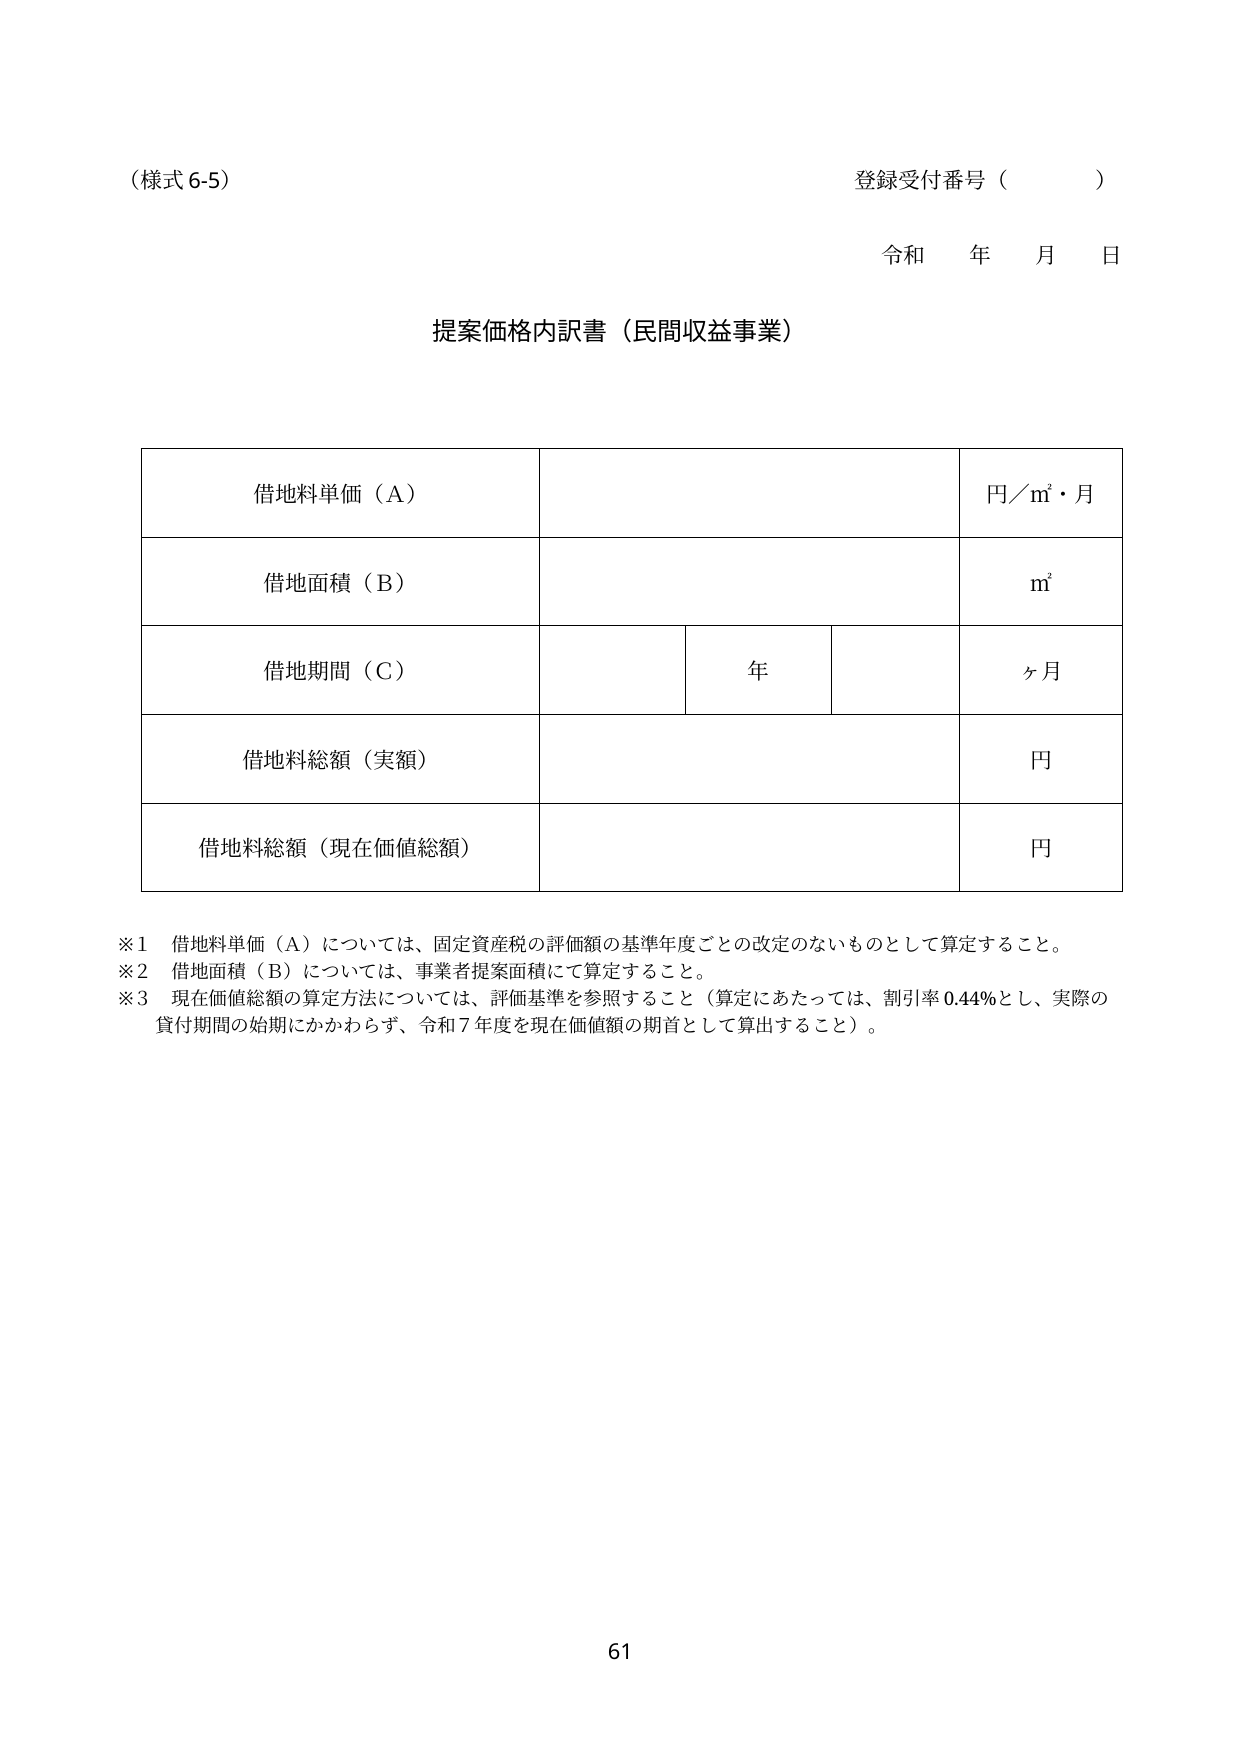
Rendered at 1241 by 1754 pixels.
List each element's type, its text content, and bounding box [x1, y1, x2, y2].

table_cell 年 [686, 626, 831, 714]
table_cell [540, 715, 959, 802]
text ※２ 借地面積（Ｂ）については、事業者提案面積にて算定すること。 [118, 957, 1122, 983]
table_cell 借地期間（Ｃ） [142, 626, 539, 714]
table_cell [540, 538, 959, 625]
text ※３ 現在価値総額の算定方法については、評価基準を参照すること（算定にあたっては、割引率0.44%とし、実際の貸付期間の始期にかかわらず、令和７年度を現在価値額の期首として算出すること）。 [118, 983, 1122, 1037]
table_cell [832, 626, 959, 714]
table_cell 円 [960, 804, 1122, 891]
text （様式6-5） 登録受付番号（ ） [118, 160, 1122, 198]
table_cell ヶ月 [960, 626, 1122, 714]
table_cell 借地面積（Ｂ） [142, 538, 539, 625]
table_cell [540, 804, 959, 891]
table_cell 円 [960, 715, 1122, 802]
text ※１ 借地料単価（Ａ）については、固定資産税の評価額の基準年度ごとの改定のないものとして算定すること。 [118, 929, 1122, 957]
table_cell 借地料総額（実額） [142, 715, 539, 802]
table_header 借地料単価（Ａ） [142, 449, 539, 537]
table_cell [540, 626, 685, 714]
table_header [540, 449, 959, 537]
table_cell ㎡ [960, 538, 1122, 625]
text 令和 年 月 日 [118, 235, 1122, 273]
table_cell 借地料総額（現在価値総額） [142, 804, 539, 891]
text 提案価格内訳書（民間収益事業） [118, 310, 1122, 348]
table_header 円／㎡・月 [960, 449, 1122, 537]
